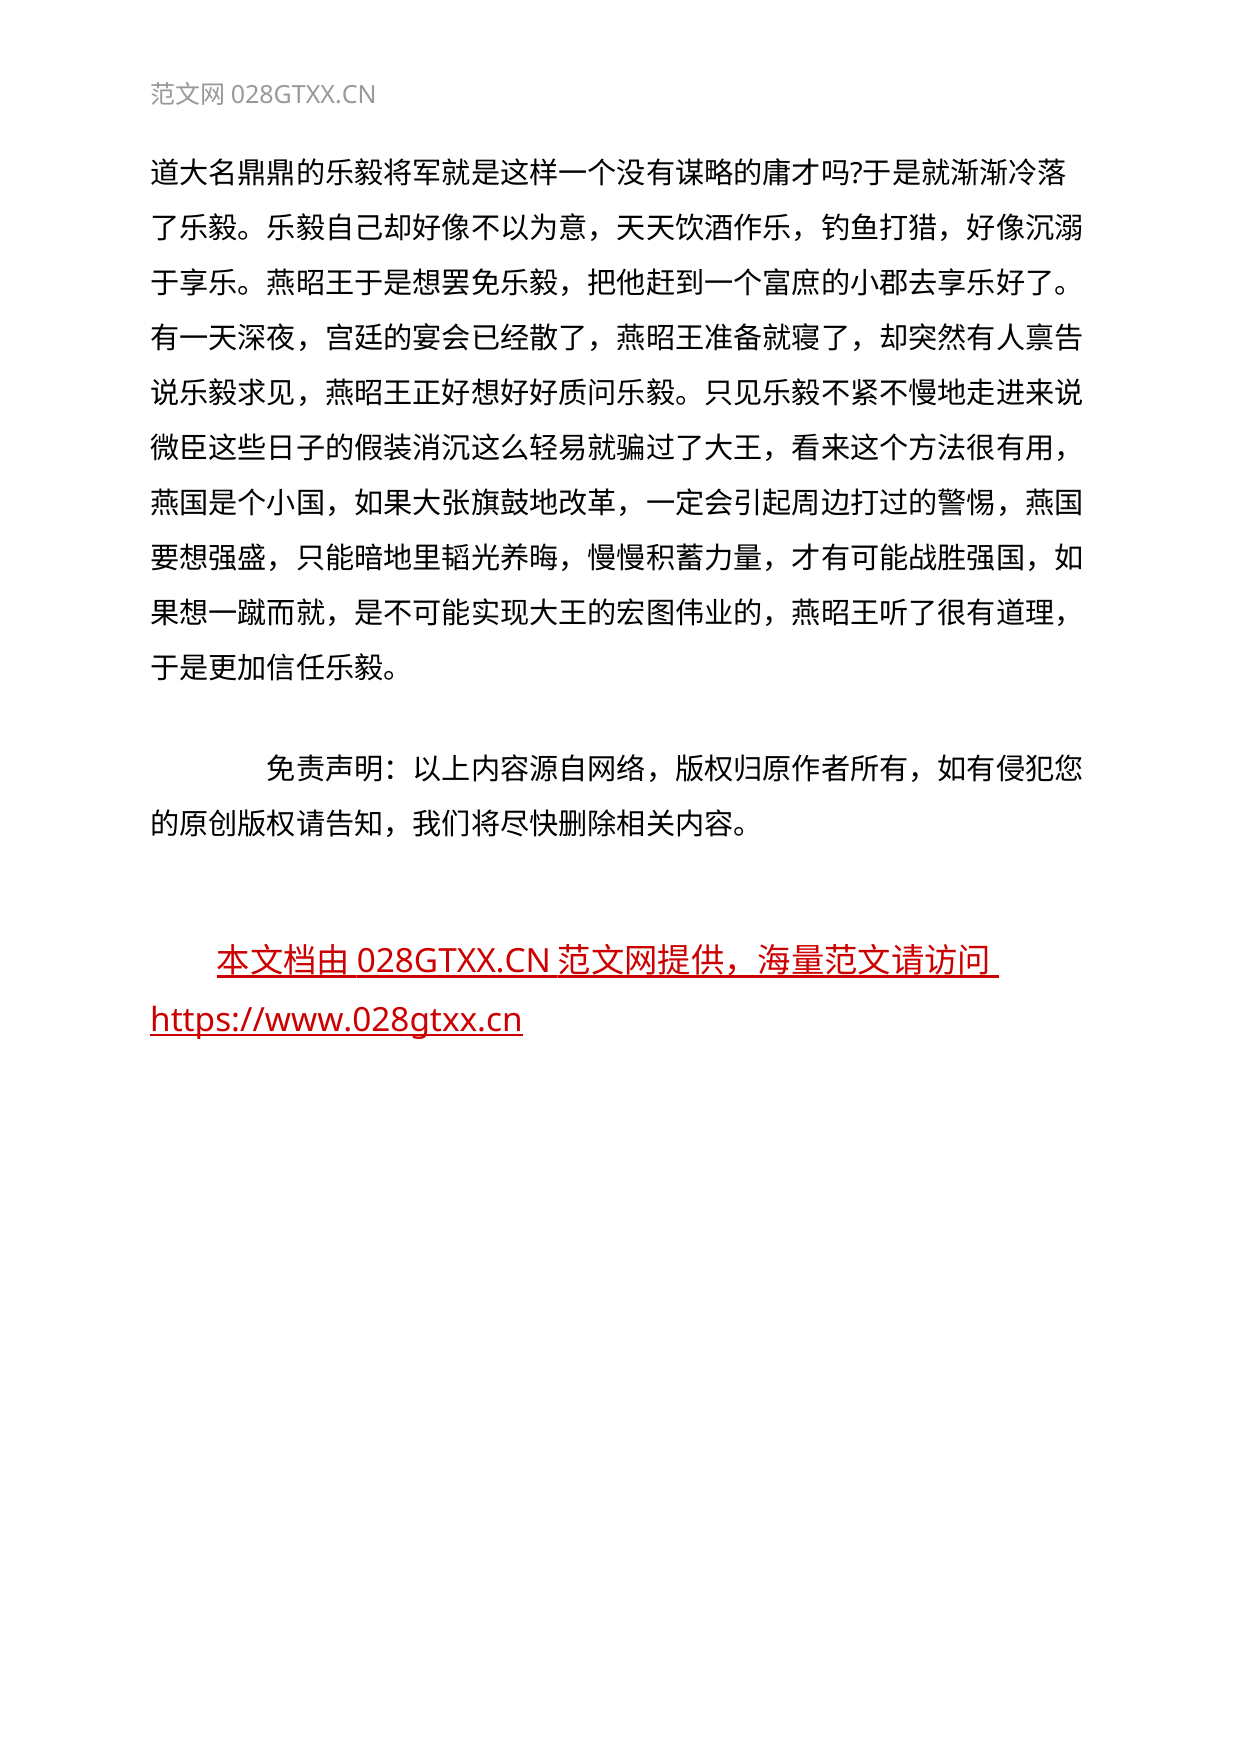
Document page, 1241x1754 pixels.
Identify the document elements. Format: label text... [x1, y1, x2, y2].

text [150, 150, 1090, 686]
text 免责声明：以上内容源自网络，版权归原作者所有，如有侵犯您的原创版权请告知，我们将尽快删除相关内容。 [150, 746, 1090, 843]
text 本文档由028GTXX.CN范文网提供，海量范文请访问 https://www.028gtxx.cn [150, 934, 1090, 1041]
